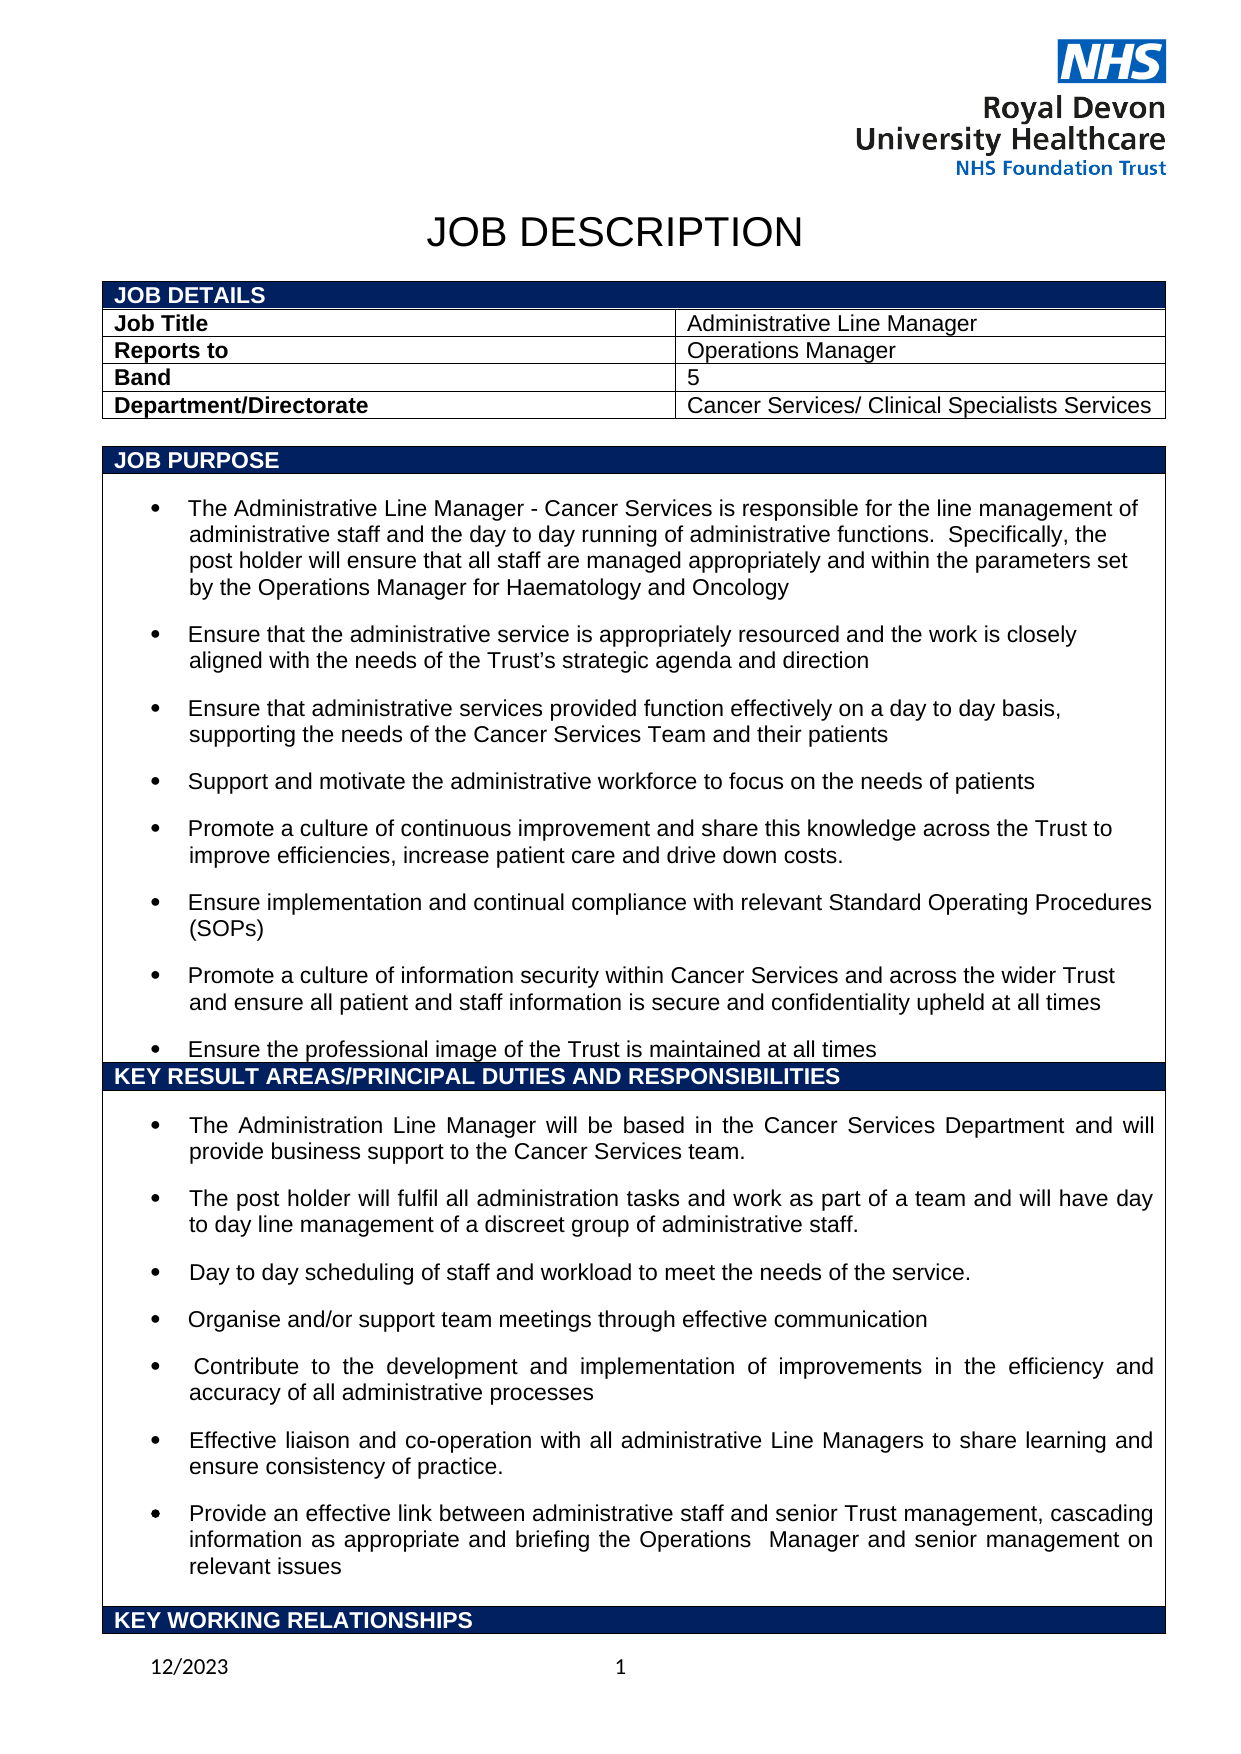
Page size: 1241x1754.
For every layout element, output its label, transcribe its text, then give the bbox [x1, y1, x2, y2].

table_header JOB PURPOSE [103, 447, 1165, 473]
table_cell Administrative Line Manager [676, 310, 1165, 336]
table_cell KEY WORKING RELATIONSHIPS [103, 1607, 1165, 1633]
table_cell Cancer Services/ Clinical Specialists Services [676, 392, 1165, 418]
table_cell Job Title [103, 310, 675, 336]
table_cell Operations Manager [676, 337, 1165, 363]
table_cell Department/Directorate [103, 392, 675, 418]
table_cell Band [103, 364, 675, 391]
table_cell Reports to [103, 337, 675, 363]
picture [837, 39, 1175, 180]
text JOB DESCRIPTION [91, 207, 1139, 255]
table_cell 5 [676, 364, 1165, 391]
table_cell The Administration Line Manager will be based in the Cancer Services Department and will provide business support to the Cancer Services team. The post holder will fulfil all administration tasks and work as part of a team and will have day to day line management of a discreet group of administrative staff. Day to day scheduling of staff and workload to meet the needs of the service. Organise and/or support team meetings through effective communication Contribute to the development and implementation of improvements in the efficiency and accuracy of all administrative processes Effective liaison and co-operation with all administrative Line Managers to share learning and ensure consistency of practice. Provide an effective link between administrative staff and senior Trust management, cascading information as appropriate and briefing the Operations Manager and senior management on relevant issues [103, 1091, 1165, 1606]
table_header JOB DETAILS [103, 282, 1165, 308]
table_cell KEY RESULT AREAS/PRINCIPAL DUTIES AND RESPONSIBILITIES [103, 1063, 1165, 1090]
table_cell The Administrative Line Manager - Cancer Services is responsible for the line management of administrative staff and the day to day running of administrative functions. Specifically, the post holder will ensure that all staff are managed appropriately and within the parameters set by the Operations Manager for Haematology and Oncology Ensure that the administrative service is appropriately resourced and the work is closely aligned with the needs of the Trust’s strategic agenda and direction Ensure that administrative services provided function effectively on a day to day basis, supporting the needs of the Cancer Services Team and their patients Support and motivate the administrative workforce to focus on the needs of patients Promote a culture of continuous improvement and share this knowledge across the Trust to improve efficiencies, increase patient care and drive down costs. Ensure implementation and continual compliance with relevant Standard Operating Procedures (SOPs) Promote a culture of information security within Cancer Services and across the wider Trust and ensure all patient and staff information is secure and confidentiality upheld at all times Ensure the professional image of the Trust is maintained at all times [103, 474, 1165, 1062]
